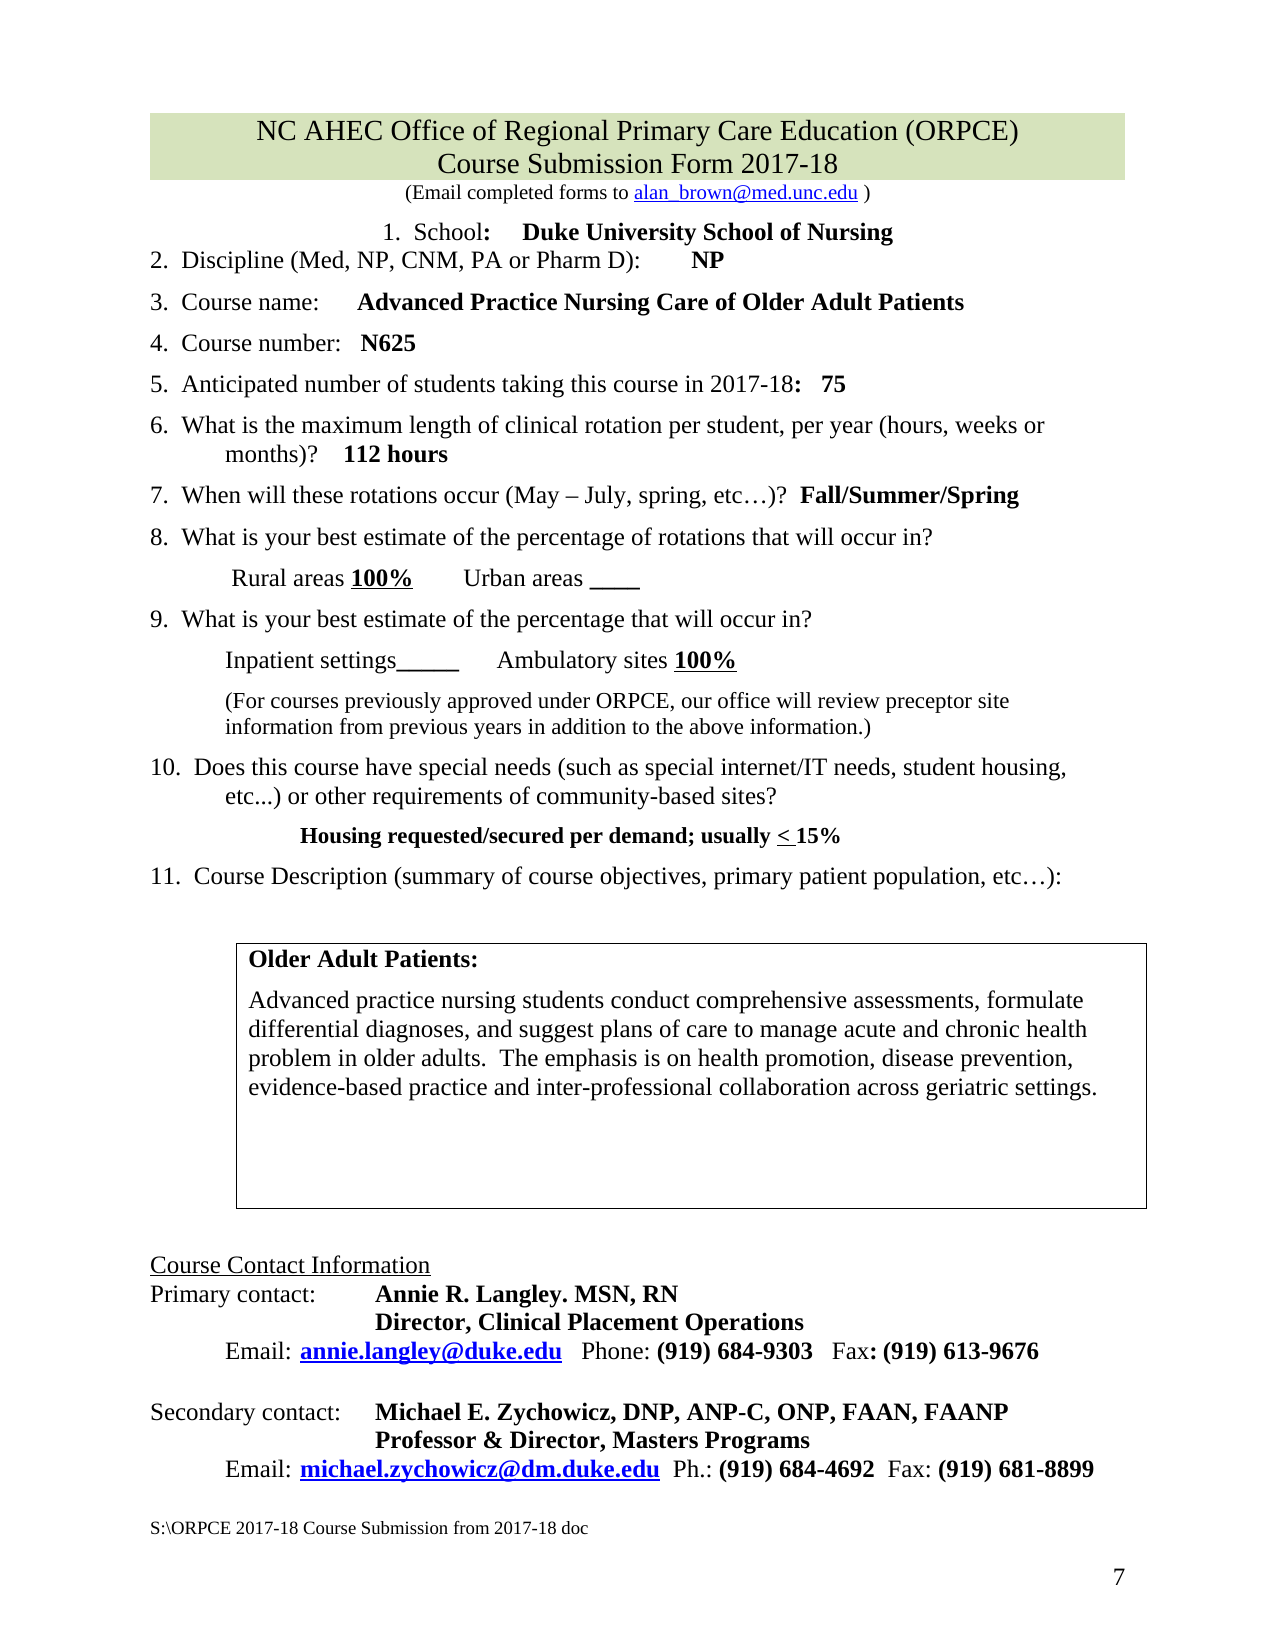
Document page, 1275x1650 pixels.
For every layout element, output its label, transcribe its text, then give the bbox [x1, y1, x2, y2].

text 6. What is the maximum length of clinical rotation per student, per year (hours, weeks or months)? 112 hours [150, 411, 1125, 468]
text Professor & Director, Masters Programs [300, 1425, 1125, 1454]
text 10. Does this course have special needs (such as special internet/IT needs, student housing, etc...) or other requirements of community-based sites? [150, 752, 1125, 809]
text Housing requested/secured per demand; usually < 15% [225, 822, 1125, 848]
text Email: annie.langley@duke.edu Phone: (919) 684-9303 Fax: (919) 613-9676 [150, 1336, 1125, 1365]
text 4. Course number: N625 [150, 328, 1125, 357]
text (Email completed forms to alan_brown@med.unc.edu ) [150, 180, 1125, 204]
text 2. Discipline (Med, NP, CNM, PA or Pharm D): NP [150, 246, 1125, 274]
text Secondary contact: Michael E. Zychowicz, DNP, ANP-C, ONP, FAAN, FAANP [150, 1397, 1125, 1425]
text 5. Anticipated number of students taking this course in 2017-18: 75 [150, 369, 1125, 398]
text 9. What is your best estimate of the percentage that will occur in? [150, 604, 1125, 633]
text Director, Clinical Placement Operations [300, 1307, 1125, 1336]
text 7. When will these rotations occur (May – July, spring, etc…)? Fall/Summer/Spring [150, 481, 1125, 509]
table_header Older Adult Patients: Advanced practice nursing students conduct comprehensive assessments, formulate differential diagnoses, and suggest plans of care to manage acute and chronic health problem in older adults. The emphasis is on health promotion, disease prevention, evidence-based practice and inter-professional collaboration across geriatric settings. [237, 944, 1146, 1208]
text Rural areas 100% Urban areas ____ [150, 563, 1125, 592]
text Primary contact: Annie R. Langley. MSN, RN [150, 1279, 1125, 1307]
text Course Submission Form 2017-18 [150, 147, 1125, 180]
text 11. Course Description (summary of course objectives, primary patient population, etc…): [150, 861, 1125, 889]
text 8. What is your best estimate of the percentage of rotations that will occur in? [150, 522, 1125, 551]
text (For courses previously approved under ORPCE, our office will review preceptor site information from previous years in addition to the above information.) [150, 687, 1125, 739]
text NC AHEC Office of Regional Primary Care Education (ORPCE) [150, 113, 1125, 147]
text 3. Course name: Advanced Practice Nursing Care of Older Adult Patients [150, 287, 1125, 316]
text Inpatient settings_____ Ambulatory sites 100% [150, 646, 1125, 674]
text 1. School: Duke University School of Nursing [150, 217, 1125, 246]
text Email: michael.zychowicz@dm.duke.edu Ph.: (919) 684-4692 Fax: (919) 681-8899 [225, 1454, 1125, 1483]
text S:\ORPCE 2017-18 Course Submission from 2017-18 doc [150, 1517, 1125, 1538]
text Course Contact Information [150, 1250, 1125, 1279]
